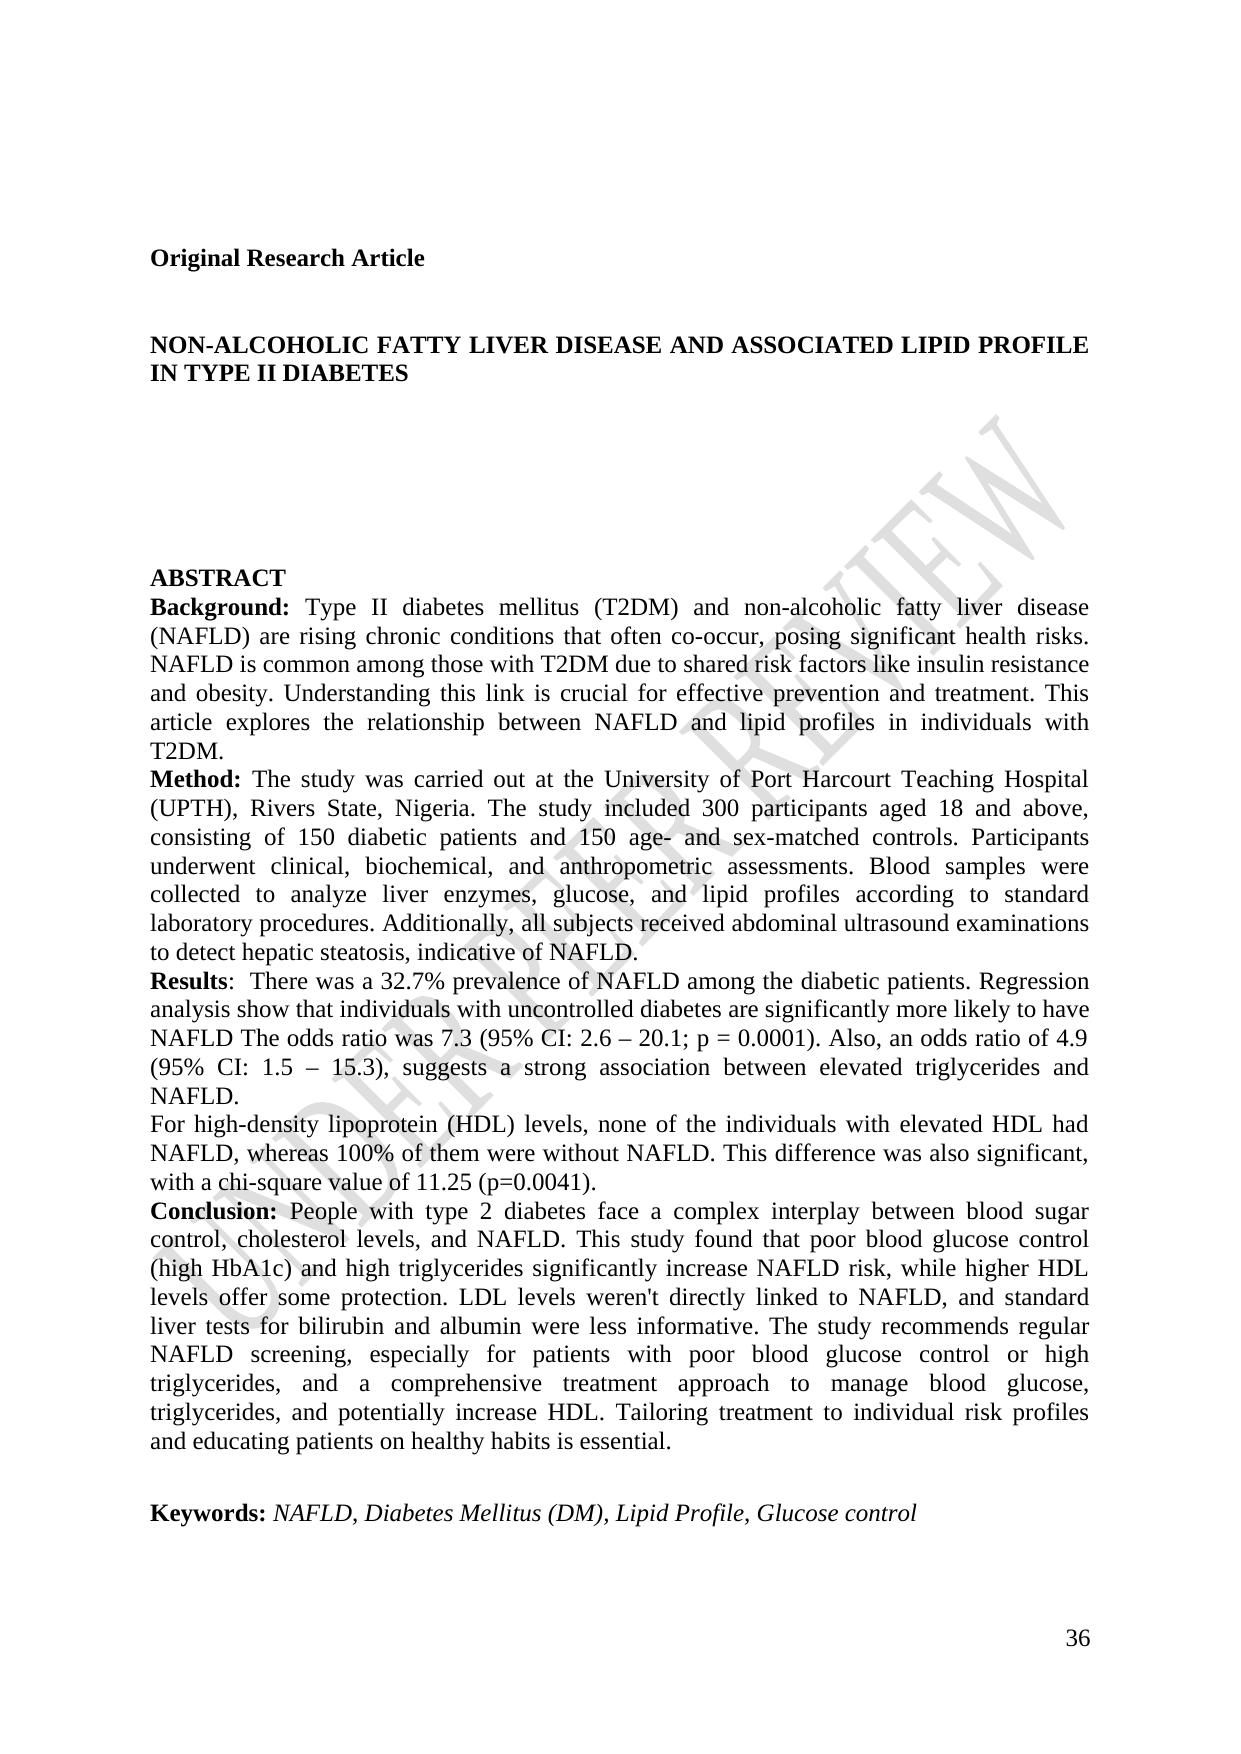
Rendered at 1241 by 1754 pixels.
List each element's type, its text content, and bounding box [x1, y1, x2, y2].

text Conclusion: People with type 2 diabetes face a complex interplay between blood sugar control, cholesterol levels, and NAFLD. This study found that poor blood glucose control (high HbA1c) and high triglycerides significantly increase NAFLD risk, while higher HDL levels offer some protection. LDL levels weren't directly linked to NAFLD, and standard liver tests for bilirubin and albumin were less informative. The study recommends regular NAFLD screening, especially for patients with poor blood glucose control or high triglycerides, and a comprehensive treatment approach to manage blood glucose, triglycerides, and potentially increase HDL. Tailoring treatment to individual risk profiles and educating patients on healthy habits is essential. [150, 1196, 1090, 1454]
text Keywords: NAFLD, Diabetes Mellitus (DM), Lipid Profile, Glucose control [150, 1498, 1090, 1526]
text NON-ALCOHOLIC FATTY LIVER DISEASE AND ASSOCIATED LIPID PROFILE IN TYPE II DIABETES [150, 330, 1090, 387]
text Background: Type II diabetes mellitus (T2DM) and non-alcoholic fatty liver disease (NAFLD) are rising chronic conditions that often co-occur, posing significant health risks. NAFLD is common among those with T2DM due to shared risk factors like insulin resistance and obesity. Understanding this link is crucial for effective prevention and treatment. This article explores the relationship between NAFLD and lipid profiles in individuals with T2DM. [150, 592, 1090, 764]
text ABSTRACT [150, 563, 1090, 592]
text For high-density lipoprotein (HDL) levels, none of the individuals with elevated HDL had NAFLD, whereas 100% of them were without NAFLD. This difference was also significant, with a chi-square value of 11.25 (p=0.0041). [150, 1109, 1090, 1196]
text Results: There was a 32.7% prevalence of NAFLD among the diabetic patients. Regression analysis show that individuals with uncontrolled diabetes are significantly more likely to have NAFLD The odds ratio was 7.3 (95% CI: 2.6 – 20.1; p = 0.0001). Also, an odds ratio of 4.9 (95% CI: 1.5 – 15.3), suggests a strong association between elevated triglycerides and NAFLD. [150, 966, 1090, 1109]
text Original Research Article [150, 243, 1090, 272]
text Method: The study was carried out at the University of Port Harcourt Teaching Hospital (UPTH), Rivers State, Nigeria. The study included 300 participants aged 18 and above, consisting of 150 diabetic patients and 150 age- and sex-matched controls. Participants underwent clinical, biochemical, and anthropometric assessments. Blood samples were collected to analyze liver enzymes, glucose, and lipid profiles according to standard laboratory procedures. Additionally, all subjects received abdominal ultrasound examinations to detect hepatic steatosis, indicative of NAFLD. [150, 764, 1090, 966]
